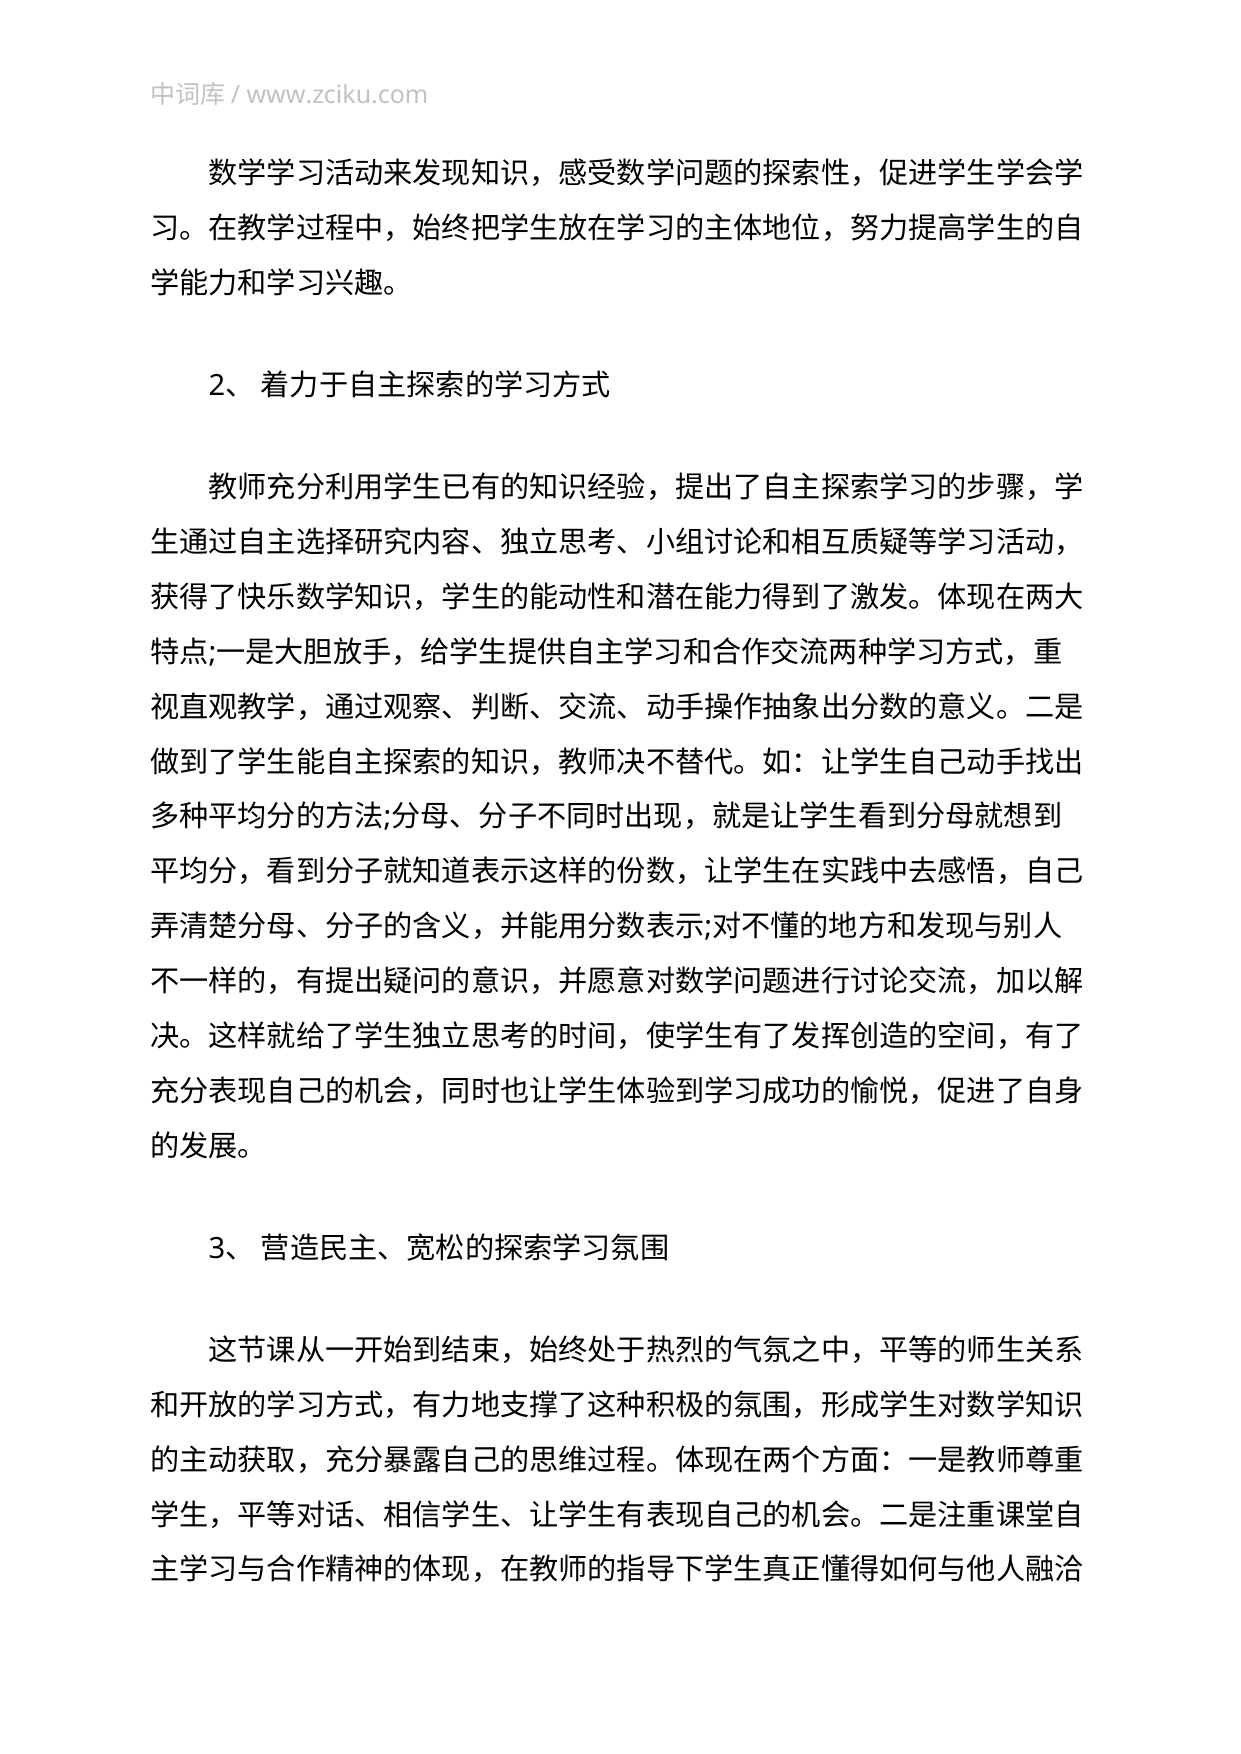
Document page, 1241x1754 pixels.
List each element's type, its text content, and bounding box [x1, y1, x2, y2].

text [150, 1326, 1090, 1588]
text 3、 营造民主、宽松的探索学习氛围 [150, 1224, 1090, 1267]
text 数学学习活动来发现知识，感受数学问题的探索性，促进学生学会学习。在教学过程中，始终把学生放在学习的主体地位，努力提高学生的自学能力和学习兴趣。 [150, 150, 1090, 302]
text 教师充分利用学生已有的知识经验，提出了自主探索学习的步骤，学生通过自主选择研究内容、独立思考、小组讨论和相互质疑等学习活动，获得了快乐数学知识，学生的能动性和潜在能力得到了激发。体现在两大特点;一是大胆放手，给学生提供自主学习和合作交流两种学习方式，重视直观教学，通过观察、判断、交流、动手操作抽象出分数的意义。二是做到了学生能自主探索的知识，教师决不替代。如：让学生自己动手找出多种平均分的方法;分母、分子不同时出现，就是让学生看到分母就想到平均分，看到分子就知道表示这样的份数，让学生在实践中去感悟，自己弄清楚分母、分子的含义，并能用分数表示;对不懂的地方和发现与别人不一样的，有提出疑问的意识，并愿意对数学问题进行讨论交流，加以解决。这样就给了学生独立思考的时间，使学生有了发挥创造的空间，有了充分表现自己的机会，同时也让学生体验到学习成功的愉悦，促进了自身的发展。 [150, 463, 1090, 1165]
text 2、 着力于自主探索的学习方式 [150, 362, 1090, 404]
